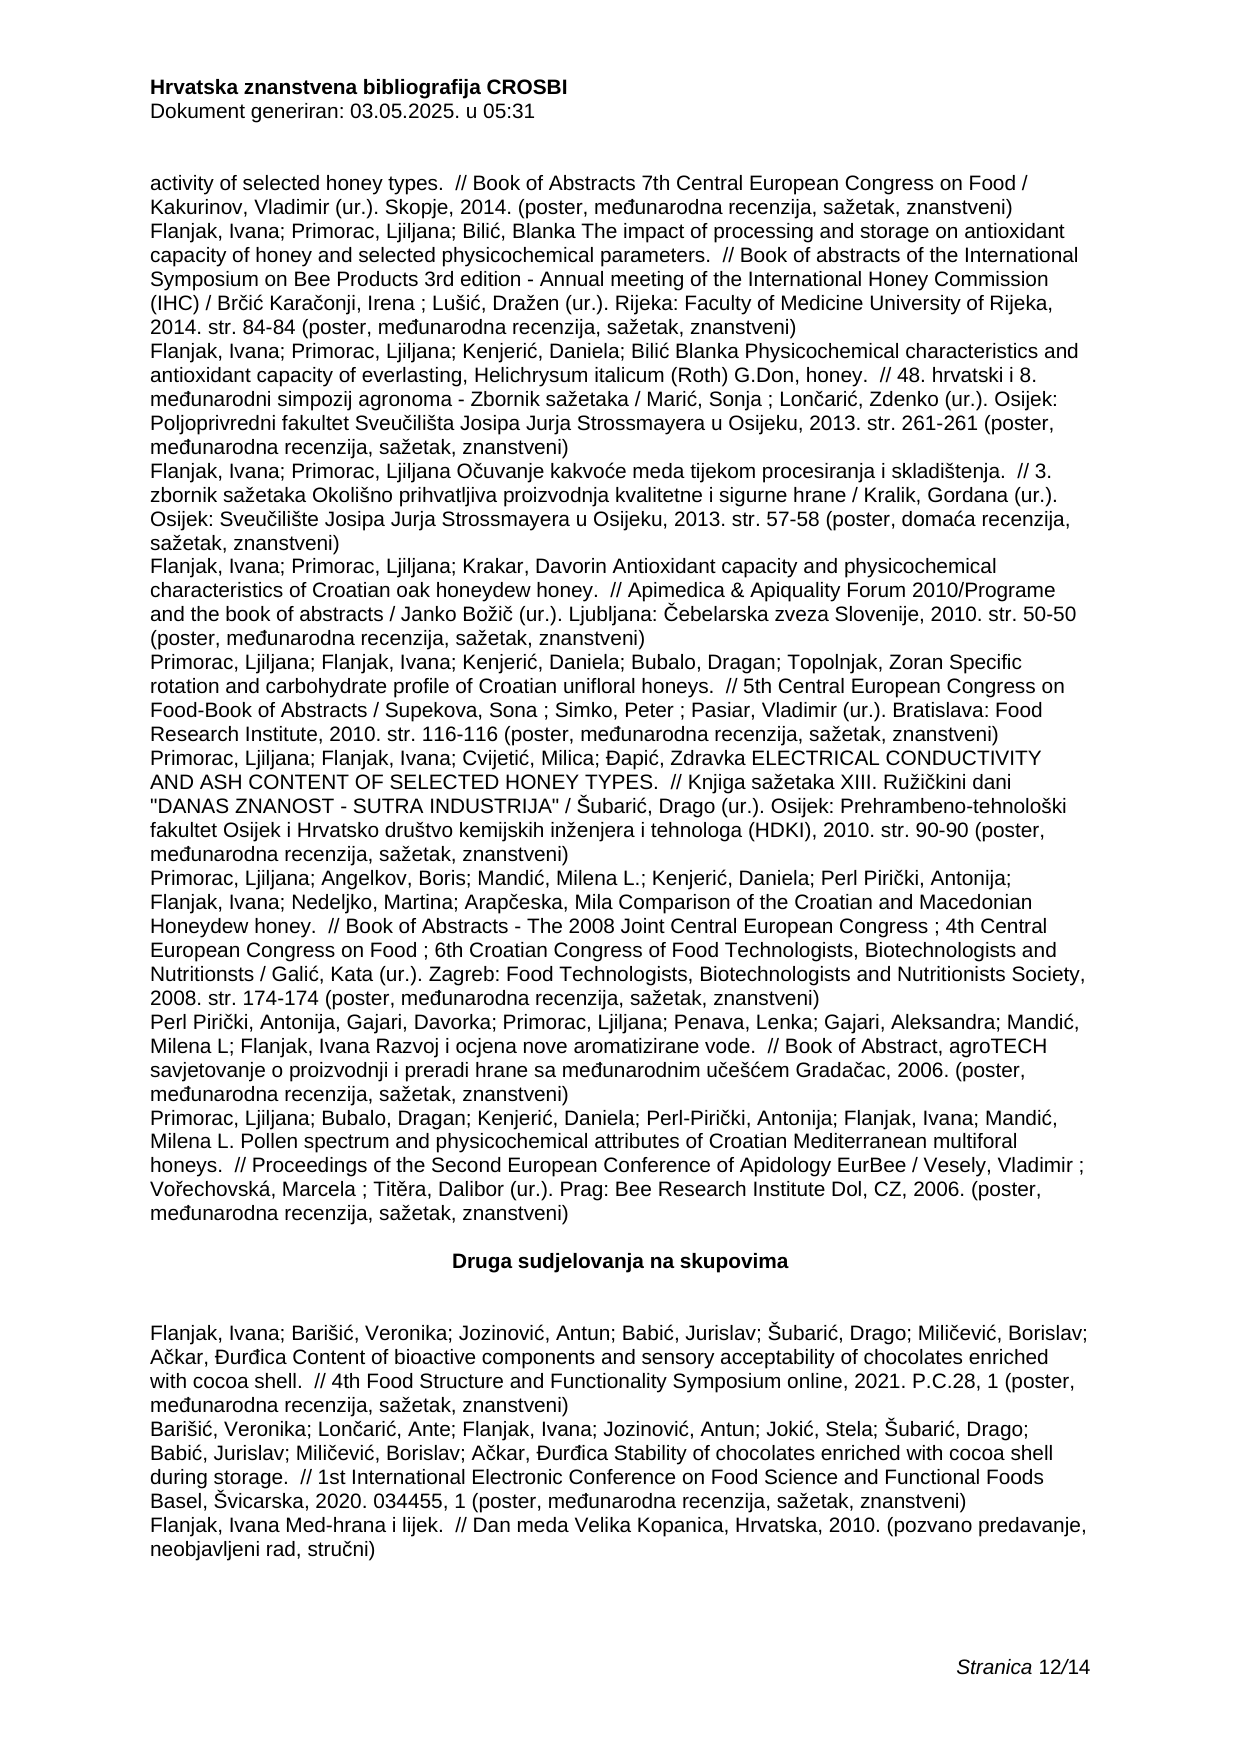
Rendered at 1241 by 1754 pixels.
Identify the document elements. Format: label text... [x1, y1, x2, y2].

text Flanjak, Ivana; Primorac, Ljiljana; Bilić, Blanka [150, 219, 1090, 339]
text Flanjak, Ivana; Barišić, Veronika; Jozinović, Antun; Babić, Jurislav; Šubarić, Drago; Miličević, Borislav; Ačkar, Đurđica [150, 1321, 1090, 1417]
subtitle Druga sudjelovanja na skupovima [150, 1249, 1090, 1273]
text Flanjak, Ivana [150, 1513, 1090, 1561]
text Flanjak, Ivana; Primorac, Ljiljana [150, 458, 1090, 554]
text Primorac, Ljiljana; Flanjak, Ivana; Cvijetić, Milica; Đapić, Zdravka [150, 746, 1090, 866]
text Barišić, Veronika; Lončarić, Ante; Flanjak, Ivana; Jozinović, Antun; Jokić, Stela; Šubarić, Drago; Babić, Jurislav; Miličević, Borislav; Ačkar, Đurđica [150, 1417, 1090, 1513]
text Primorac, Ljiljana; Angelkov, Boris; Mandić, Milena L.; Kenjerić, Daniela; Perl Pirički, Antonija; Flanjak, Ivana; Nedeljko, Martina; Arapčeska, Mila [150, 866, 1090, 1009]
text Perl Pirički, Antonija, Gajari, Davorka; Primorac, Ljiljana; Penava, Lenka; Gajari, Aleksandra; Mandić, Milena L; Flanjak, Ivana [150, 1009, 1090, 1105]
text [150, 171, 1090, 219]
text Flanjak, Ivana; Primorac, Ljiljana; Krakar, Davorin [150, 554, 1090, 650]
text Primorac, Ljiljana; Flanjak, Ivana; Kenjerić, Daniela; Bubalo, Dragan; Topolnjak, Zoran [150, 650, 1090, 746]
text Primorac, Ljiljana; Bubalo, Dragan; Kenjerić, Daniela; Perl-Pirički, Antonija; Flanjak, Ivana; Mandić, Milena L. [150, 1105, 1090, 1225]
text Flanjak, Ivana; Primorac, Ljiljana; Kenjerić, Daniela; Bilić Blanka [150, 339, 1090, 458]
